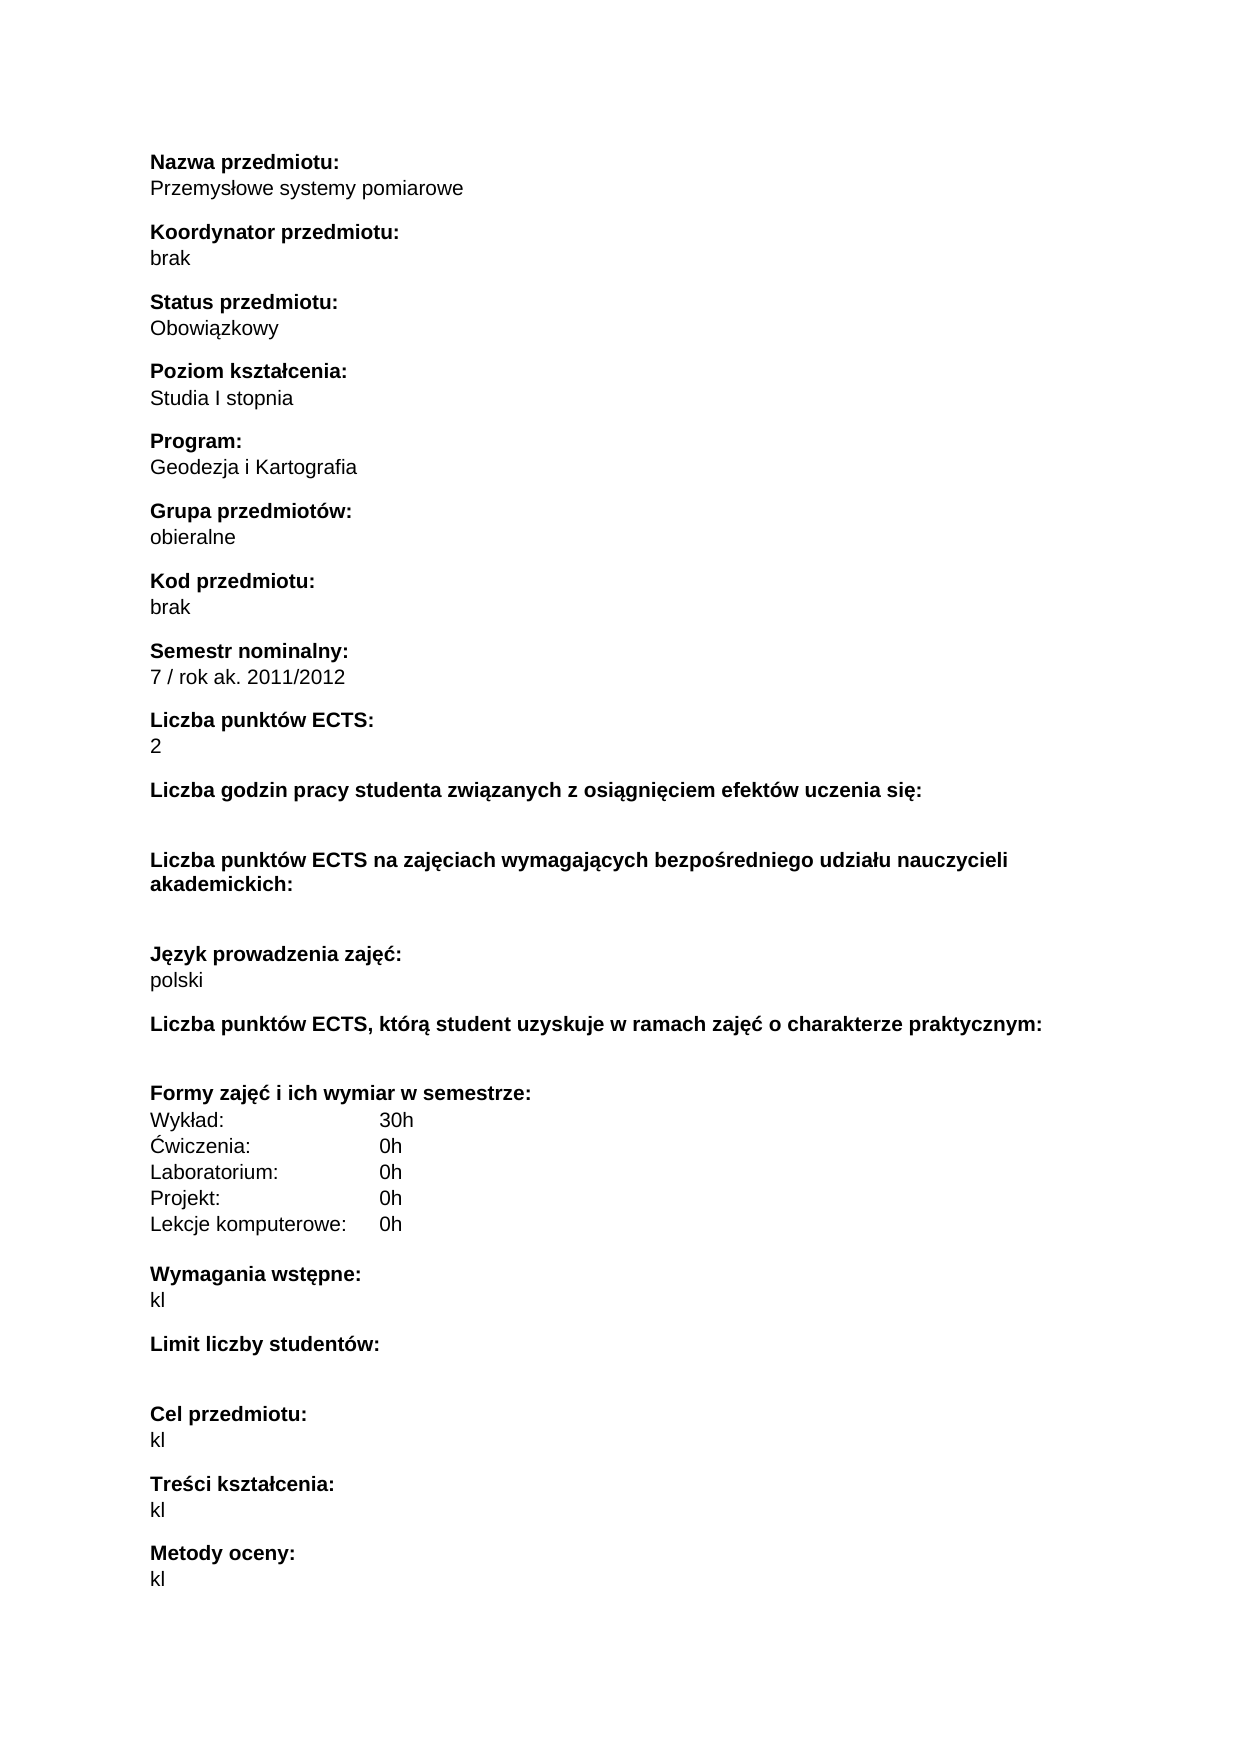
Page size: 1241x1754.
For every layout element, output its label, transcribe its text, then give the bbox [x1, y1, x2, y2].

text Liczba punktów ECTS: [150, 708, 1090, 732]
text Koordynator przedmiotu: [150, 220, 1090, 244]
text Limit liczby studentów: [150, 1332, 1090, 1356]
text Liczba godzin pracy studenta związanych z osiągnięciem efektów uczenia się: [150, 778, 1090, 802]
text obieralne [150, 525, 1090, 549]
text brak [150, 595, 1090, 619]
text Studia I stopnia [150, 385, 1090, 409]
table_cell Laboratorium: [140, 1160, 367, 1184]
text Przemysłowe systemy pomiarowe [150, 176, 1090, 200]
text Semestr nominalny: [150, 638, 1090, 662]
text Język prowadzenia zajęć: [150, 942, 1090, 966]
text kl [150, 1497, 1090, 1521]
table_header Wykład: [140, 1108, 367, 1132]
text Treści kształcenia: [150, 1471, 1090, 1495]
table_cell 0h [369, 1184, 597, 1210]
text Cel przedmiotu: [150, 1402, 1090, 1426]
text 7 / rok ak. 2011/2012 [150, 664, 1090, 688]
text Status przedmiotu: [150, 289, 1090, 313]
text Metody oceny: [150, 1541, 1090, 1565]
text brak [150, 246, 1090, 270]
text Poziom kształcenia: [150, 359, 1090, 383]
text Formy zajęć i ich wymiar w semestrze: [150, 1081, 1090, 1105]
table_cell Ćwiczenia: [140, 1134, 367, 1158]
table_cell 0h [369, 1132, 597, 1158]
text Liczba punktów ECTS na zajęciach wymagających bezpośredniego udziału nauczycieli akademickich: [150, 848, 1090, 896]
text Wymagania wstępne: [150, 1262, 1090, 1286]
table_cell Lekcje komputerowe: [140, 1212, 367, 1236]
text Grupa przedmiotów: [150, 499, 1090, 523]
text kl [150, 1428, 1090, 1452]
table_header 30h [369, 1108, 597, 1132]
text Obowiązkowy [150, 316, 1090, 339]
text Program: [150, 429, 1090, 453]
table_cell 0h [369, 1158, 597, 1184]
table_cell Projekt: [140, 1186, 367, 1210]
table_cell 0h [369, 1210, 597, 1236]
text Liczba punktów ECTS, którą student uzyskuje w ramach zajęć o charakterze praktycznym: [150, 1011, 1090, 1035]
text kl [150, 1288, 1090, 1312]
text 2 [150, 734, 1090, 758]
text kl [150, 1567, 1090, 1591]
text polski [150, 968, 1090, 992]
text Geodezja i Kartografia [150, 455, 1090, 479]
text Kod przedmiotu: [150, 569, 1090, 593]
text Nazwa przedmiotu: [150, 150, 1090, 174]
